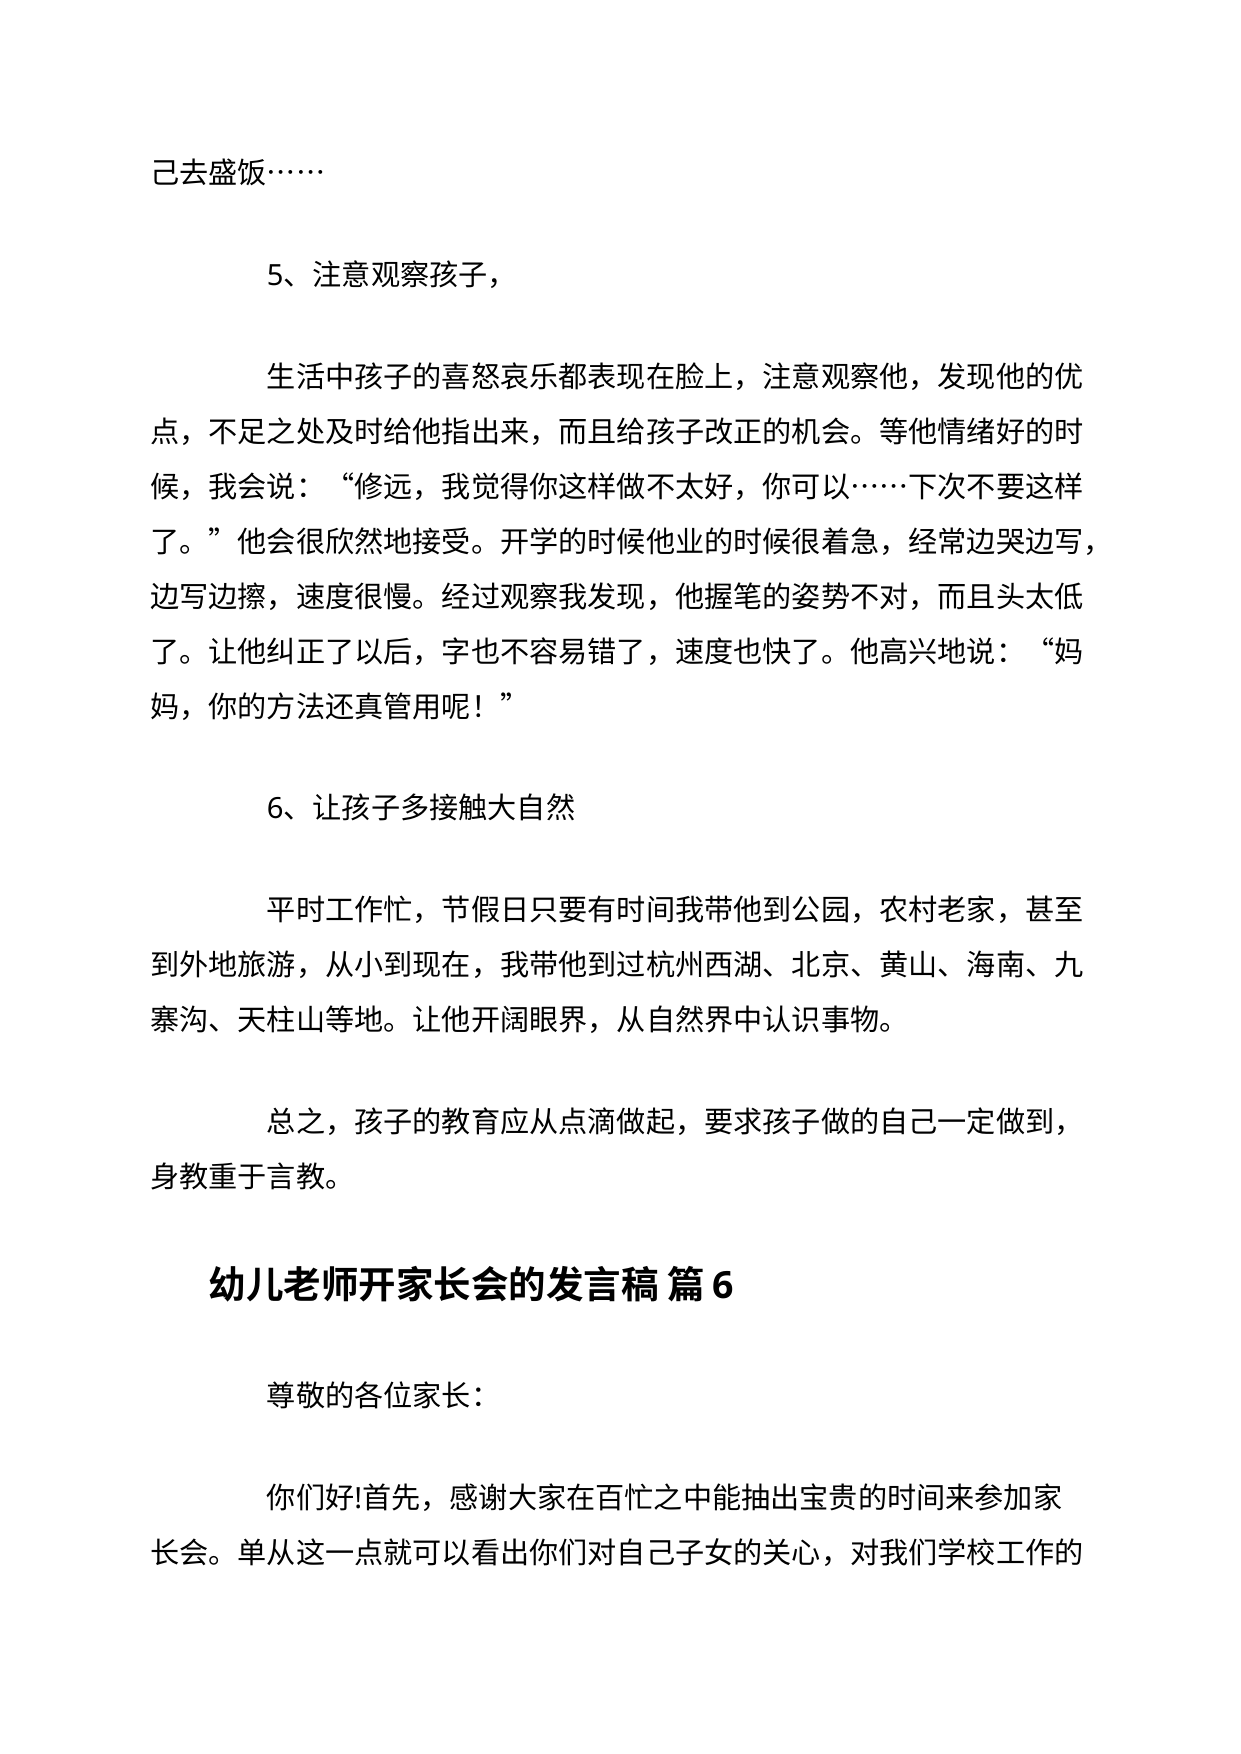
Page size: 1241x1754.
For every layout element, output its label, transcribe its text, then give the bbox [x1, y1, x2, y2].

text 幼儿老师开家长会的发言稿 篇6 [150, 1255, 1090, 1309]
text 尊敬的各位家长： [150, 1373, 1090, 1415]
text 生活中孩子的喜怒哀乐都表现在脸上，注意观察他，发现他的优点，不足之处及时给他指出来，而且给孩子改正的机会。等他情绪好的时候，我会说：“修远，我觉得你这样做不太好，你可以……下次不要这样了。”他会很欣然地接受。开学的时候他业的时候很着急，经常边哭边写，边写边擦，速度很慢。经过观察我发现，他握笔的姿势不对，而且头太低了。让他纠正了以后，字也不容易错了，速度也快了。他高兴地说：“妈妈，你的方法还真管用呢！” [150, 354, 1090, 725]
text 总之，孩子的教育应从点滴做起，要求孩子做的自己一定做到，身教重于言教。 [150, 1098, 1090, 1196]
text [150, 150, 1090, 192]
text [150, 1474, 1090, 1572]
text 5、注意观察孩子， [150, 252, 1090, 294]
text 6、让孩子多接触大自然 [150, 785, 1090, 827]
text 平时工作忙，节假日只要有时间我带他到公园，农村老家，甚至到外地旅游，从小到现在，我带他到过杭州西湖、北京、黄山、海南、九寨沟、天柱山等地。让他开阔眼界，从自然界中认识事物。 [150, 887, 1090, 1039]
